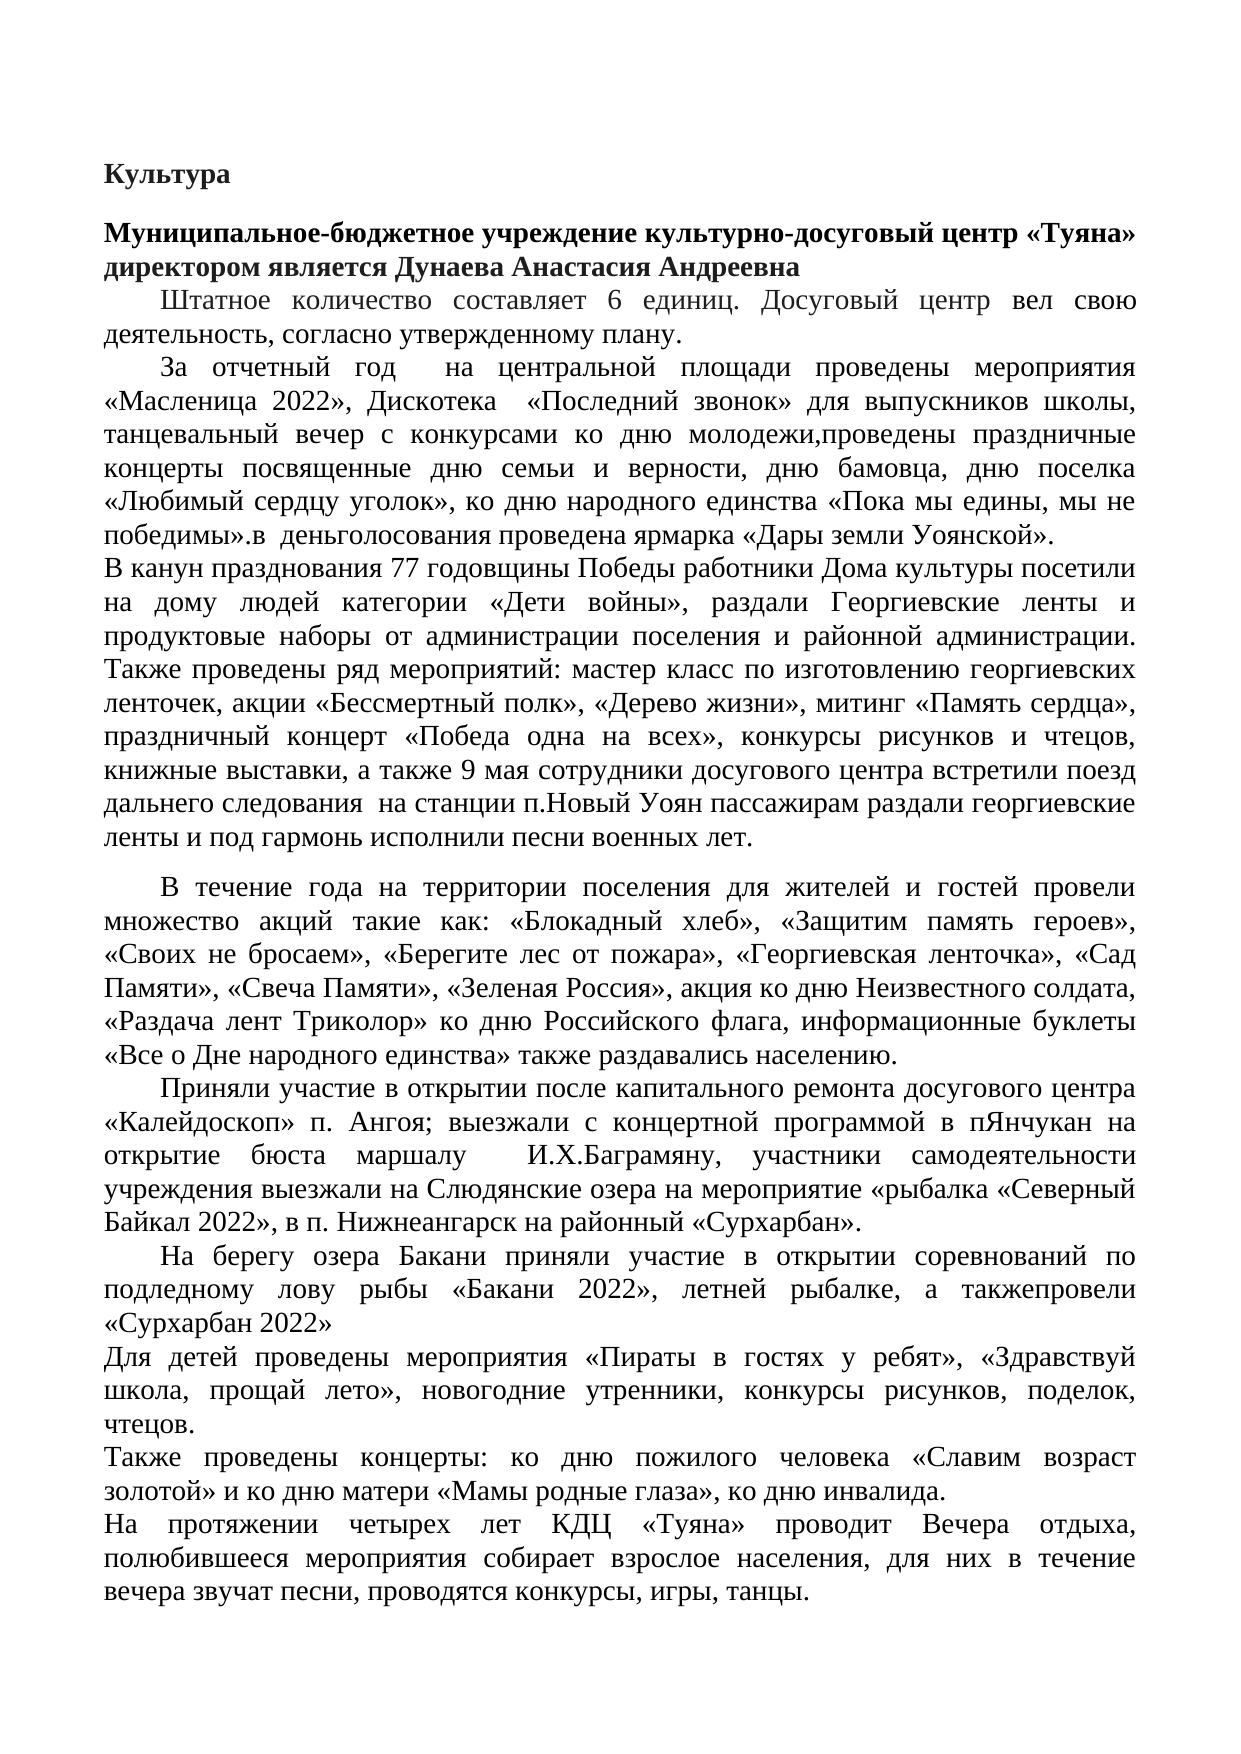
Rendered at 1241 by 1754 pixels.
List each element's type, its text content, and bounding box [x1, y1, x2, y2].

text В течение года на территории поселения для жителей и гостей провели множество акций такие как: «Блокадный хлеб», «Защитим память героев», «Своих не бросаем», «Берегите лес от пожара», «Георгиевская ленточка», «Сад Памяти», «Свеча Памяти», «Зеленая Россия», акция ко дню Неизвестного солдата, «Раздача лент Триколор» ко дню Российского флага, информационные буклеты «Все о Дне народного единства» также раздавались населению. [103, 869, 1137, 1070]
text В канун празднования 77 годовщины Победы работники Дома культуры посетили на дому людей категории «Дети войны», раздали Георгиевские ленты и продуктовые наборы от администрации поселения и районной администрации. Также проведены ряд мероприятий: мастер класс по изготовлению георгиевских ленточек, акции «Бессмертный полк», «Дерево жизни», митинг «Память сердца», праздничный концерт «Победа одна на всех», конкурсы рисунков и чтецов, книжные выставки, а также 9 мая сотрудники досугового центра встретили поезд дальнего следования на станции п.Новый Уоян пассажирам раздали георгиевские ленты и под гармонь исполнили песни военных лет. [103, 551, 1137, 852]
text Для детей проведены мероприятия «Пираты в гостях у ребят», «Здравствуй школа, прощай лето», новогодние утренники, конкурсы рисунков, поделок, чтецов. [103, 1339, 1137, 1439]
text Муниципальное-бюджетное учреждение культурно-досуговый центр «Туяна» директором является Дунаева Анастасия Андреевна [103, 191, 1137, 282]
text Также проведены концерты: ко дню пожилого человека «Славим возраст золотой» и ко дню матери «Мамы родные глаза», ко дню инвалида. [103, 1439, 1137, 1506]
text Культура [103, 118, 1137, 189]
text На берегу озера Бакани приняли участие в открытии соревнований по подледному лову рыбы «Бакани 2022», летней рыбалке, а такжепровели «Сурхарбан 2022» [103, 1238, 1137, 1339]
text На протяжении четырех лет КДЦ «Туяна» проводит Вечера отдыха, полюбившееся мероприятия собирает взрослое населения, для них в течение вечера звучат песни, проводятся конкурсы, игры, танцы. [103, 1506, 1137, 1607]
text За отчетный год на центральной площади проведены мероприятия «Масленица 2022», Дискотека «Последний звонок» для выпускников школы, танцевальный вечер с конкурсами ко дню молодежи,проведены праздничные концерты посвященные дню семьи и верности, дню бамовца, дню поселка «Любимый сердцу уголок», ко дню народного единства «Пока мы едины, мы не победимы».в деньголосования проведена ярмарка «Дары земли Уоянской». [103, 349, 1137, 551]
text Штатное количество составляет 6 единиц. Досуговый центр вел свою деятельность, согласно утвержденному плану. [103, 282, 1137, 349]
text Приняли участие в открытии после капитального ремонта досугового центра «Калейдоскоп» п. Ангоя; выезжали с концертной программой в пЯнчукан на открытие бюста маршалу И.Х.Баграмяну, участники самодеятельности учреждения выезжали на Слюдянские озера на мероприятие «рыбалка «Северный Байкал 2022», в п. Нижнеангарск на районный «Сурхарбан». [103, 1070, 1137, 1238]
